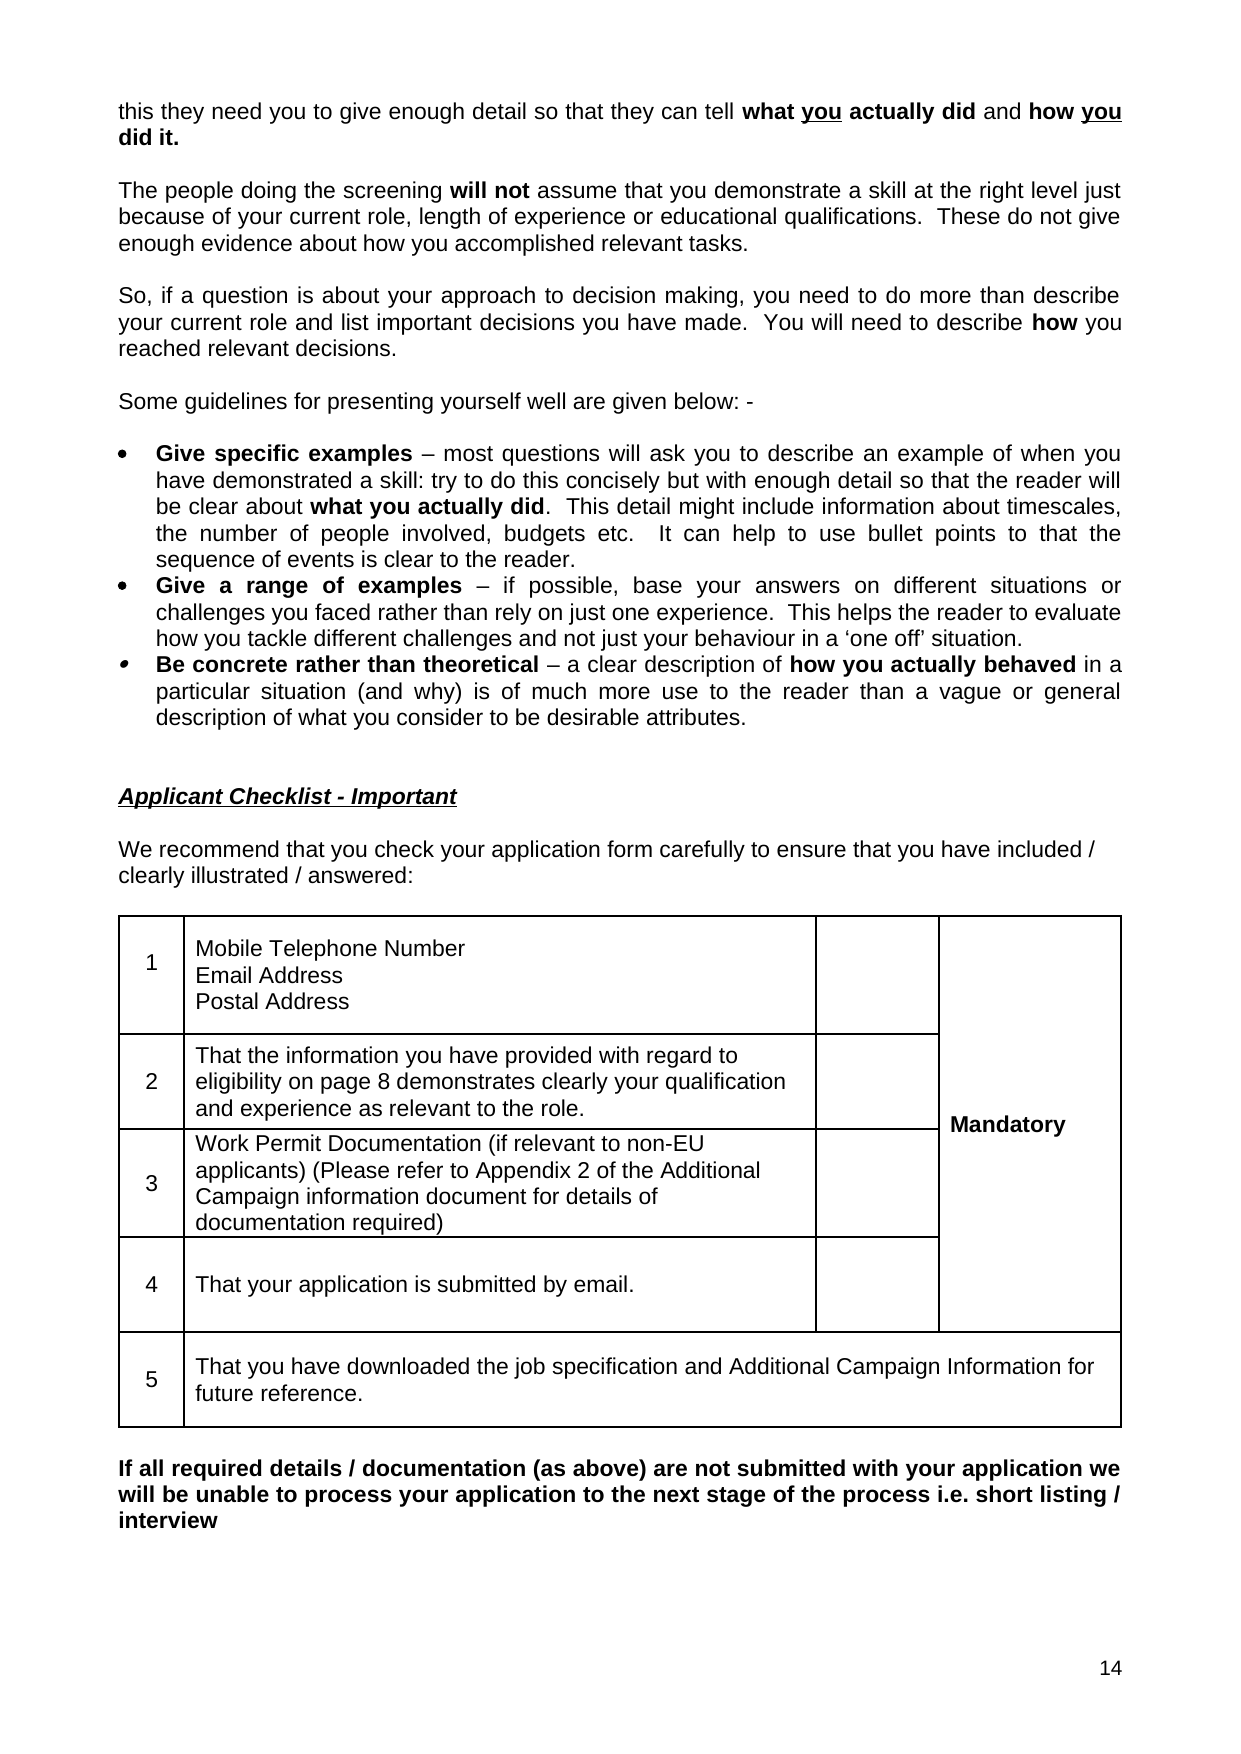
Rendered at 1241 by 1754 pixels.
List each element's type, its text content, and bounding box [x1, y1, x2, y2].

list Give a range of examples – if possible, base your answers on different situations or challenges you faced rather than rely on just one experience. This helps the reader to evaluate how you tackle different challenges and not just your behaviour in a ‘one off’ situation. [118, 572, 1122, 651]
table_cell [817, 1035, 938, 1128]
text If all required details / documentation (as above) are not submitted with your application we will be unable to process your application to the next stage of the process i.e. short listing / interview [118, 1455, 1122, 1534]
table_header Mandatory [940, 917, 1120, 1331]
table_cell That the information you have provided with regard to eligibility on page 8 demonstrates clearly your qualification and experience as relevant to the role. [185, 1035, 815, 1128]
table_cell 5 [120, 1333, 183, 1426]
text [118, 98, 1122, 151]
table_cell 4 [120, 1238, 183, 1331]
table_header Mobile Telephone Number Email Address Postal Address [185, 917, 815, 1033]
table_cell That you have downloaded the job specification and Additional Campaign Information for future reference. [185, 1333, 1120, 1426]
text The people doing the screening will not assume that you demonstrate a skill at the right level just because of your current role, length of experience or educational qualifications. These do not give enough evidence about how you accomplished relevant tasks. [118, 177, 1122, 256]
table_cell 2 [120, 1035, 183, 1128]
table_header 1 [120, 917, 183, 1033]
table_cell 3 [120, 1130, 183, 1236]
list Be concrete rather than theoretical – a clear description of how you actually behaved in a particular situation (and why) is of much more use to the reader than a vague or general description of what you consider to be desirable attributes. [118, 651, 1122, 730]
text Some guidelines for presenting yourself well are given below: - [118, 388, 1122, 414]
text So, if a question is about your approach to decision making, you need to do more than describe your current role and list important decisions you have made. You will need to describe how you reached relevant decisions. [118, 282, 1122, 361]
text Applicant Checklist - Important [118, 783, 1122, 809]
table_cell Work Permit Documentation (if relevant to non-EU applicants) (Please refer to Appendix 2 of the Additional Campaign information document for details of documentation required) [185, 1130, 815, 1236]
list Give specific examples – most questions will ask you to describe an example of when you have demonstrated a skill: try to do this concisely but with enough detail so that the reader will be clear about what you actually did. This detail might include information about timescales, the number of people involved, budgets etc. It can help to use bullet points to that the sequence of events is clear to the reader. [118, 440, 1122, 572]
text We recommend that you check your application form carefully to ensure that you have included / clearly illustrated / answered: [118, 836, 1122, 888]
table_cell [817, 1238, 938, 1331]
table_cell [817, 1130, 938, 1236]
table_cell That your application is submitted by email. [185, 1238, 815, 1331]
table_header [817, 917, 938, 1033]
